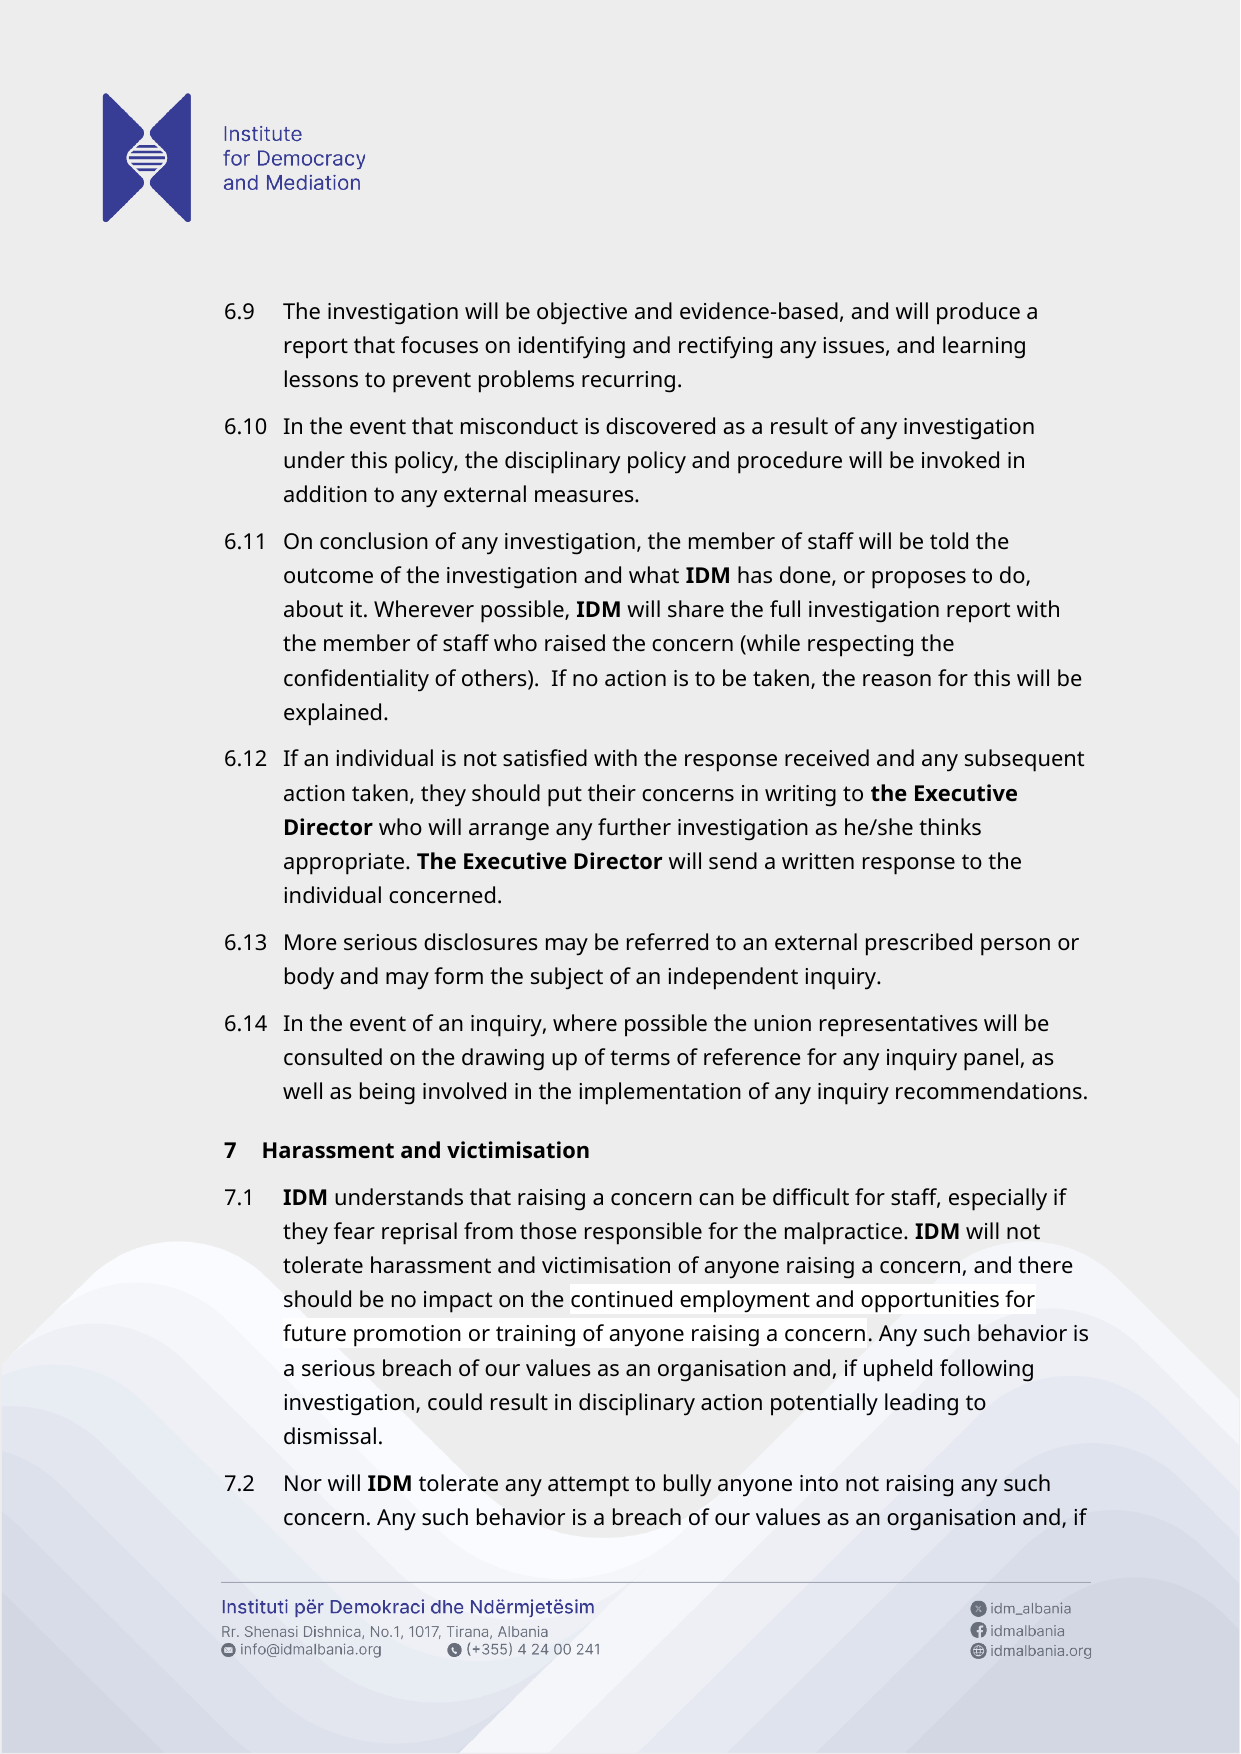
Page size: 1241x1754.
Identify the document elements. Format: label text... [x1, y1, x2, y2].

list In the event of an inquiry, where possible the union representatives will be consulted on the drawing up of terms of reference for any inquiry panel, as well as being involved in the implementation of any inquiry recommendations. [224, 1007, 1090, 1106]
list If an individual is not satisfied with the response received and any subsequent action taken, they should put their concerns in writing to the Executive Director who will arrange any further investigation as he/she thinks appropriate. The Executive Director will send a written response to the individual concerned. [224, 743, 1090, 910]
list More serious disclosures may be referred to an external prescribed person or body and may form the subject of an independent inquiry. [224, 927, 1090, 991]
list Harassment and victimisation [224, 1135, 1090, 1165]
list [224, 1467, 1090, 1531]
picture [0, 6, 1240, 1753]
list The investigation will be objective and evidence-based, and will produce a report that focuses on identifying and rectifying any issues, and learning lessons to prevent problems recurring. [224, 296, 1090, 394]
list In the event that misconduct is discovered as a result of any investigation under this policy, the disciplinary policy and procedure will be invoked in addition to any external measures. [224, 411, 1090, 509]
list On conclusion of any investigation, the member of staff will be told the outcome of the investigation and what IDM has done, or proposes to do, about it. Wherever possible, IDM will share the full investigation report with the member of staff who raised the concern (while respecting the confidentiality of others). If no action is to be taken, the reason for this will be explained. [224, 526, 1090, 726]
list IDM understands that raising a concern can be difficult for staff, especially if they fear reprisal from those responsible for the malpractice. IDM will not tolerate harassment and victimisation of anyone raising a concern, and there should be no impact on the continued employment and opportunities for future promotion or training of anyone raising a concern. Any such behavior is a serious breach of our values as an organisation and, if upheld following investigation, could result in disciplinary action potentially leading to dismissal. [224, 1182, 1090, 1451]
